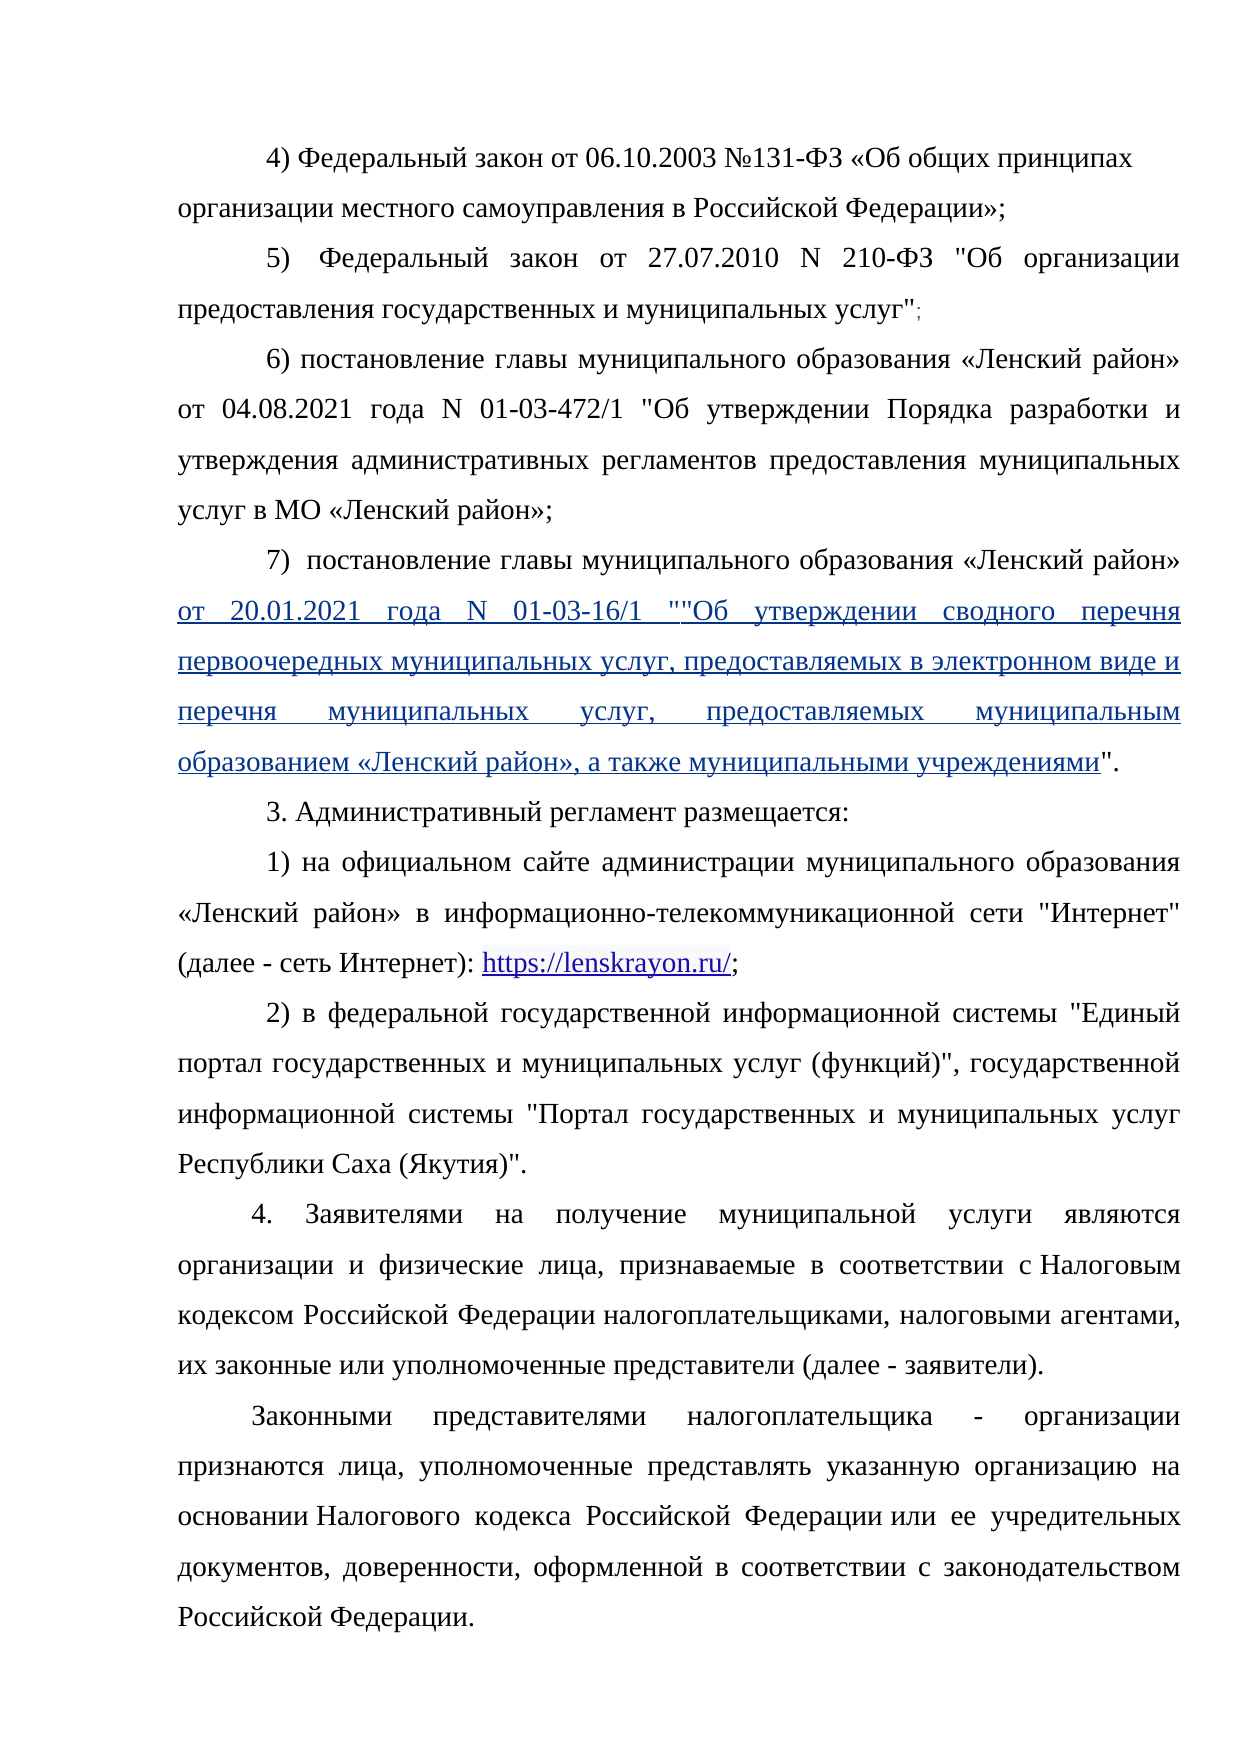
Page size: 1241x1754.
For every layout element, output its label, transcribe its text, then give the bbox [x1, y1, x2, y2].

text 1) на официальном сайте администрации муниципального образования «Ленский район» в информационно-телекоммуникационной сети "Интернет" (далее - сеть Интернет): https://lenskrayon.ru/; [177, 844, 1181, 978]
text 4. Заявителями на получение муниципальной услуги являются организации и физические лица, признаваемые в соответствии с Налоговым кодексом Российской Федерации налогоплательщиками, налоговыми агентами, их законные или уполномоченные представители (далее - заявители). [177, 1197, 1181, 1381]
text 6) постановление главы муниципального образования «Ленский район» от 04.08.2021 года N 01-03-472/1 "Об утверждении Порядка разработки и утверждения административных регламентов предоставления муниципальных услуг в МО «Ленский район»; [177, 341, 1181, 526]
text 7) постановление главы муниципального образования «Ленский район» от 20.01.2021 года N 01-03-16/1 ""Об утверждении сводного перечня первоочередных муниципальных услуг, предоставляемых в электронном виде и перечня муниципальных услуг, предоставляемых муниципальным образованием «Ленский район», а также муниципальными учреждениями". [177, 623, 1181, 672]
text 5) Федеральный закон от 27.07.2010 N 210-ФЗ "Об организации предоставления государственных и муниципальных услуг"; [177, 241, 1181, 324]
text 7) постановление главы муниципального образования «Ленский район» от 20.01.2021 года N 01-03-16/1 ""Об утверждении сводного перечня первоочередных муниципальных услуг, предоставляемых в электронном виде и перечня муниципальных услуг, предоставляемых муниципальным образованием «Ленский район», а также муниципальными учреждениями". [177, 724, 1181, 777]
text 2) в федеральной государственной информационной системы "Единый портал государственных и муниципальных услуг (функций)", государственной информационной системы "Портал государственных и муниципальных услуг Республики Саха (Якутия)". [177, 995, 1181, 1180]
text 7) постановление главы муниципального образования «Ленский район» от 20.01.2021 года N 01-03-16/1 ""Об утверждении сводного перечня первоочередных муниципальных услуг, предоставляемых в электронном виде и перечня муниципальных услуг, предоставляемых муниципальным образованием «Ленский район», а также муниципальными учреждениями". [177, 673, 1181, 723]
text 3. Административный регламент размещается: [177, 794, 1181, 828]
text Законными представителями налогоплательщика - организации признаются лица, уполномоченные представлять указанную организацию на основании Налогового кодекса Российской Федерации или ее учредительных документов, доверенности, оформленной в соответствии с законодательством Российской Федерации. [177, 1398, 1181, 1633]
text 7) постановление главы муниципального образования «Ленский район» от 20.01.2021 года N 01-03-16/1 ""Об утверждении сводного перечня первоочередных муниципальных услуг, предоставляемых в электронном виде и перечня муниципальных услуг, предоставляемых муниципальным образованием «Ленский район», а также муниципальными учреждениями". [177, 542, 1181, 622]
text 4) Федеральный закон от 06.10.2003 №131-ФЗ «Об общих принципах организации местного самоуправления в Российской Федерации»; [177, 118, 1181, 224]
